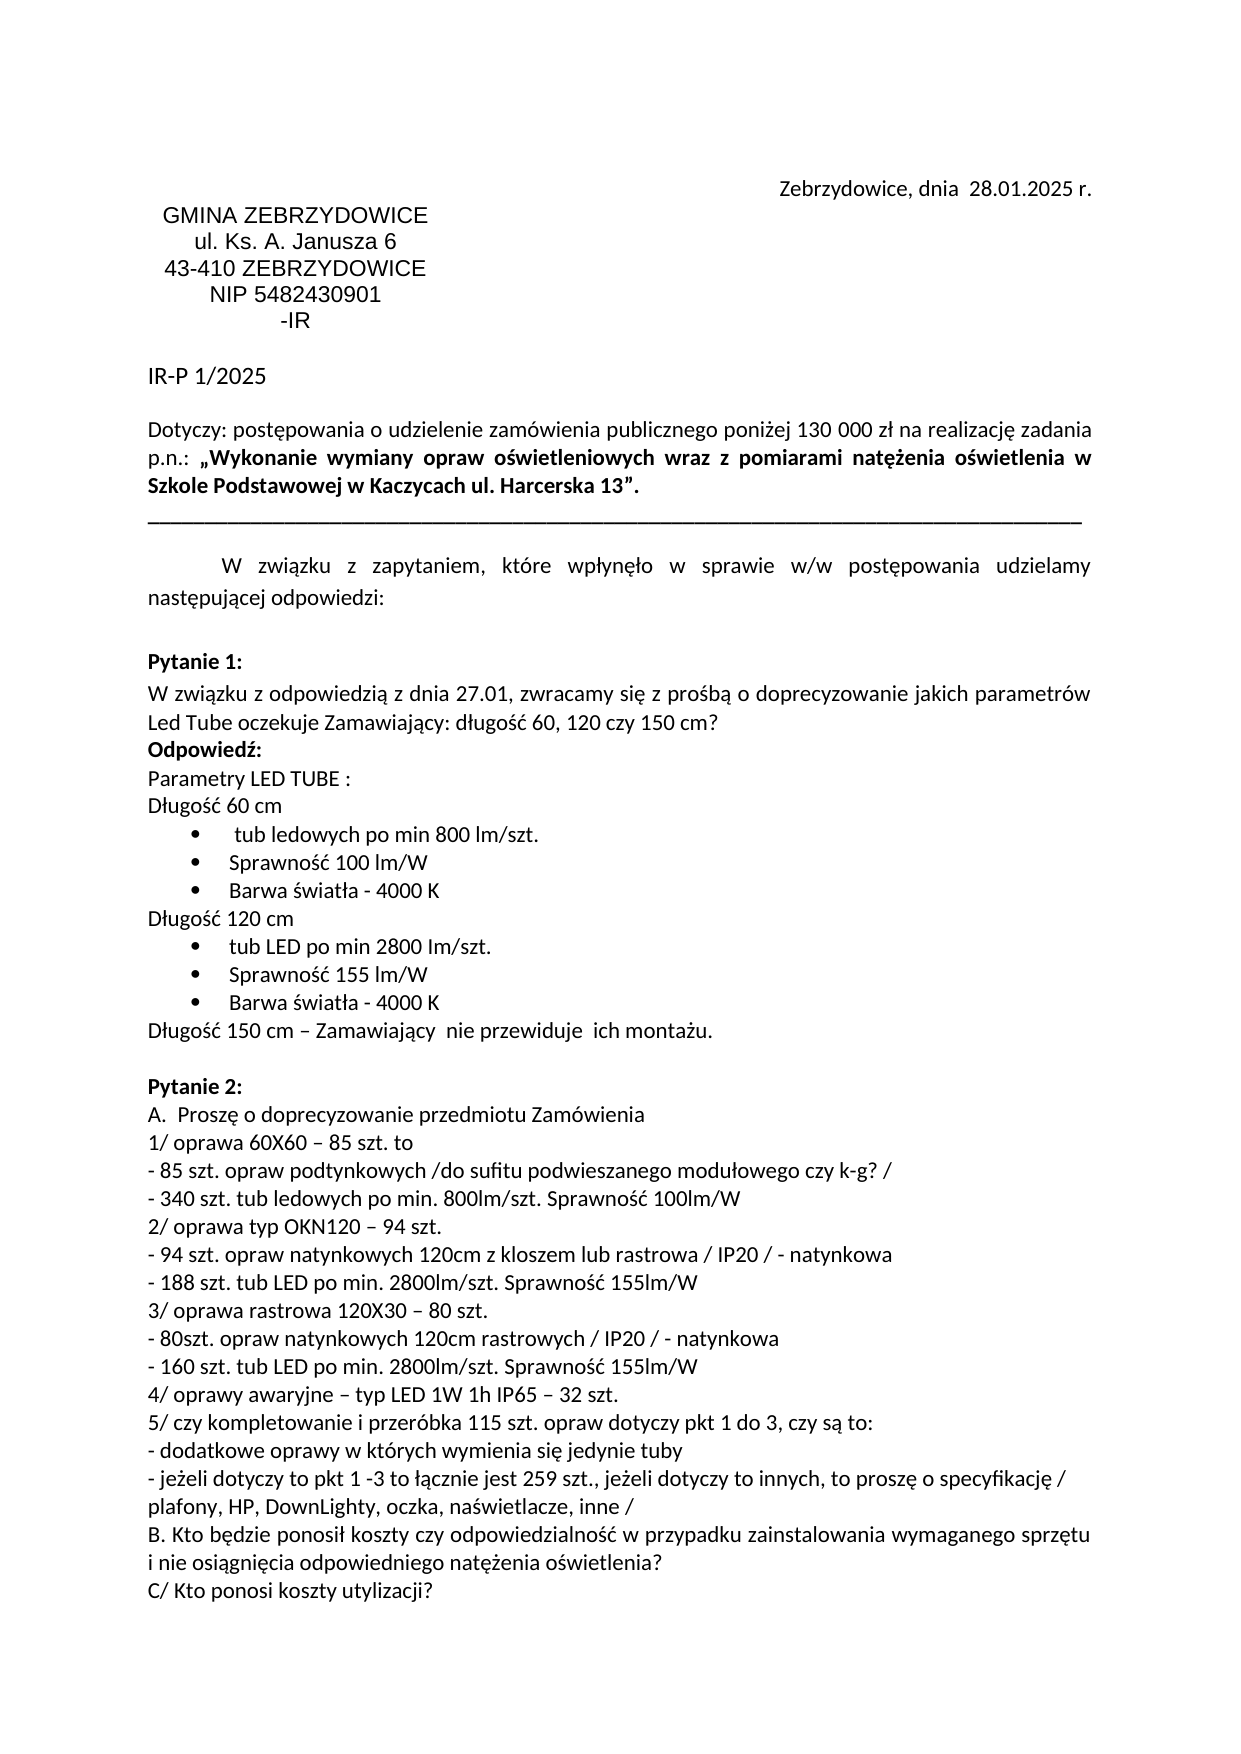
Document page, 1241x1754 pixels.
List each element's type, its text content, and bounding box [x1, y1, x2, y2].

text - 188 szt. tub LED po min. 2800lm/szt. Sprawność 155lm/W [148, 1268, 1093, 1296]
text Parametry LED TUBE : [148, 764, 1093, 792]
list Sprawność 100 lm/W [191, 848, 1093, 876]
text ul. Ks. A. Janusza 6 [148, 228, 443, 255]
text - 160 szt. tub LED po min. 2800lm/szt. Sprawność 155lm/W [148, 1352, 1093, 1380]
text IR-P 1/2025 [148, 360, 1093, 391]
text 2/ oprawa typ OKN120 – 94 szt. [148, 1212, 1093, 1240]
text W związku z zapytaniem, które wpłynęło w sprawie w/w postępowania udzielamy następującej odpowiedzi: [148, 551, 1093, 611]
text plafony, HP, DownLighty, oczka, naświetlacze, inne / [148, 1492, 1093, 1520]
text Pytanie 1: [148, 647, 1093, 675]
text 5/ czy kompletowanie i przeróbka 115 szt. opraw dotyczy pkt 1 do 3, czy są to: [148, 1408, 1093, 1436]
text NIP 5482430901 [148, 281, 443, 307]
list Sprawność 155 lm/W [191, 960, 1093, 988]
text 1/ oprawa 60X60 – 85 szt. to [148, 1128, 1093, 1156]
text GMINA ZEBRZYDOWICE [148, 202, 443, 228]
text Długość 120 cm [148, 904, 1093, 932]
text Zebrzydowice, dnia 28.01.2025 r. [148, 174, 1093, 202]
text W związku z odpowiedzią z dnia 27.01, zwracamy się z prośbą o doprecyzowanie jakich parametrów Led Tube oczekuje Zamawiający: długość 60, 120 czy 150 cm? [148, 679, 1093, 736]
list Proszę o doprecyzowanie przedmiotu Zamówienia [148, 1100, 1093, 1128]
text B. Kto będzie ponosił koszty czy odpowiedzialność w przypadku zainstalowania wymaganego sprzętu i nie osiągnięcia odpowiedniego natężenia oświetlenia? [148, 1520, 1093, 1576]
text - 94 szt. opraw natynkowych 120cm z kloszem lub rastrowa / IP20 / - natynkowa [148, 1240, 1093, 1268]
text 43-410 ZEBRZYDOWICE [148, 255, 443, 281]
text -IR [148, 307, 443, 334]
list Barwa światła - 4000 K [191, 988, 1093, 1016]
text - 85 szt. opraw podtynkowych /do sufitu podwieszanego modułowego czy k-g? / [148, 1156, 1093, 1184]
text 4/ oprawy awaryjne – typ LED 1W 1h IP65 – 32 szt. [148, 1380, 1093, 1408]
text C/ Kto ponosi koszty utylizacji? [148, 1576, 1093, 1604]
text Dotyczy: postępowania o udzielenie zamówienia publicznego poniżej 130 000 zł na realizację zadania p.n.: „Wykonanie wymiany opraw oświetleniowych wraz z pomiarami natężenia oświetlenia w Szkole Podstawowej w Kaczycach ul. Harcerska 13”. [148, 415, 1093, 499]
text Długość 150 cm – Zamawiający nie przewiduje ich montażu. [148, 1016, 1093, 1044]
list Barwa światła - 4000 K [191, 876, 1093, 904]
text 3/ oprawa rastrowa 120X30 – 80 szt. [148, 1296, 1093, 1324]
text Długość 60 cm [148, 792, 1093, 820]
list tub ledowych po min 800 lm/szt. [191, 820, 1093, 848]
text __________________________________________________________________________________ [148, 499, 1093, 527]
text - dodatkowe oprawy w których wymienia się jedynie tuby [148, 1436, 1093, 1464]
text - 340 szt. tub ledowych po min. 800lm/szt. Sprawność 100lm/W [148, 1184, 1093, 1212]
text - 80szt. opraw natynkowych 120cm rastrowych / IP20 / - natynkowa [148, 1324, 1093, 1352]
list tub LED po min 2800 Im/szt. [191, 932, 1093, 960]
text Odpowiedź: [148, 736, 1093, 764]
text - jeżeli dotyczy to pkt 1 -3 to łącznie jest 259 szt., jeżeli dotyczy to innych, to proszę o specyfikację / [148, 1464, 1093, 1492]
text Pytanie 2: [148, 1072, 1093, 1100]
